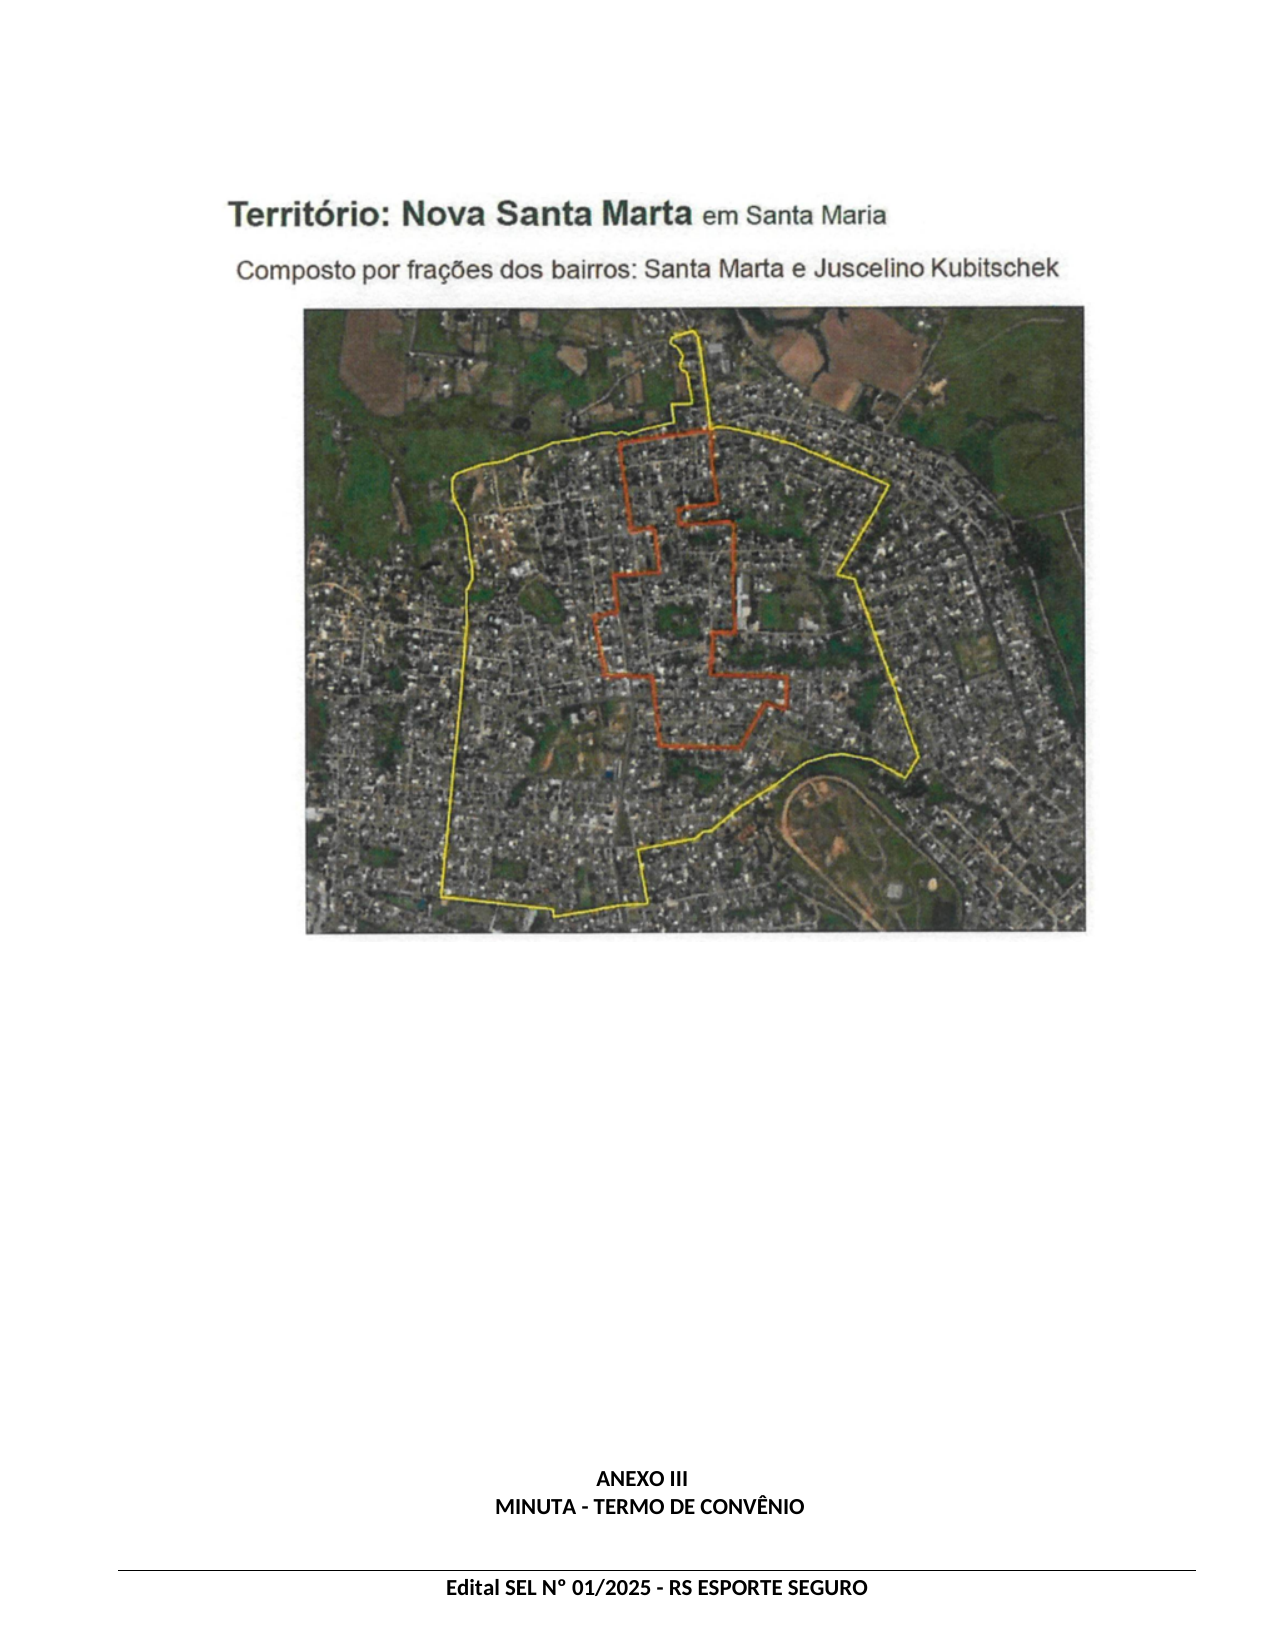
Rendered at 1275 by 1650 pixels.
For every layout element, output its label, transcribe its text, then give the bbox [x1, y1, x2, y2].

picture [214, 192, 1100, 942]
text ANEXO III [118, 1464, 1152, 1492]
text MINUTA - TERMO DE CONVÊNIO [148, 1492, 1152, 1520]
